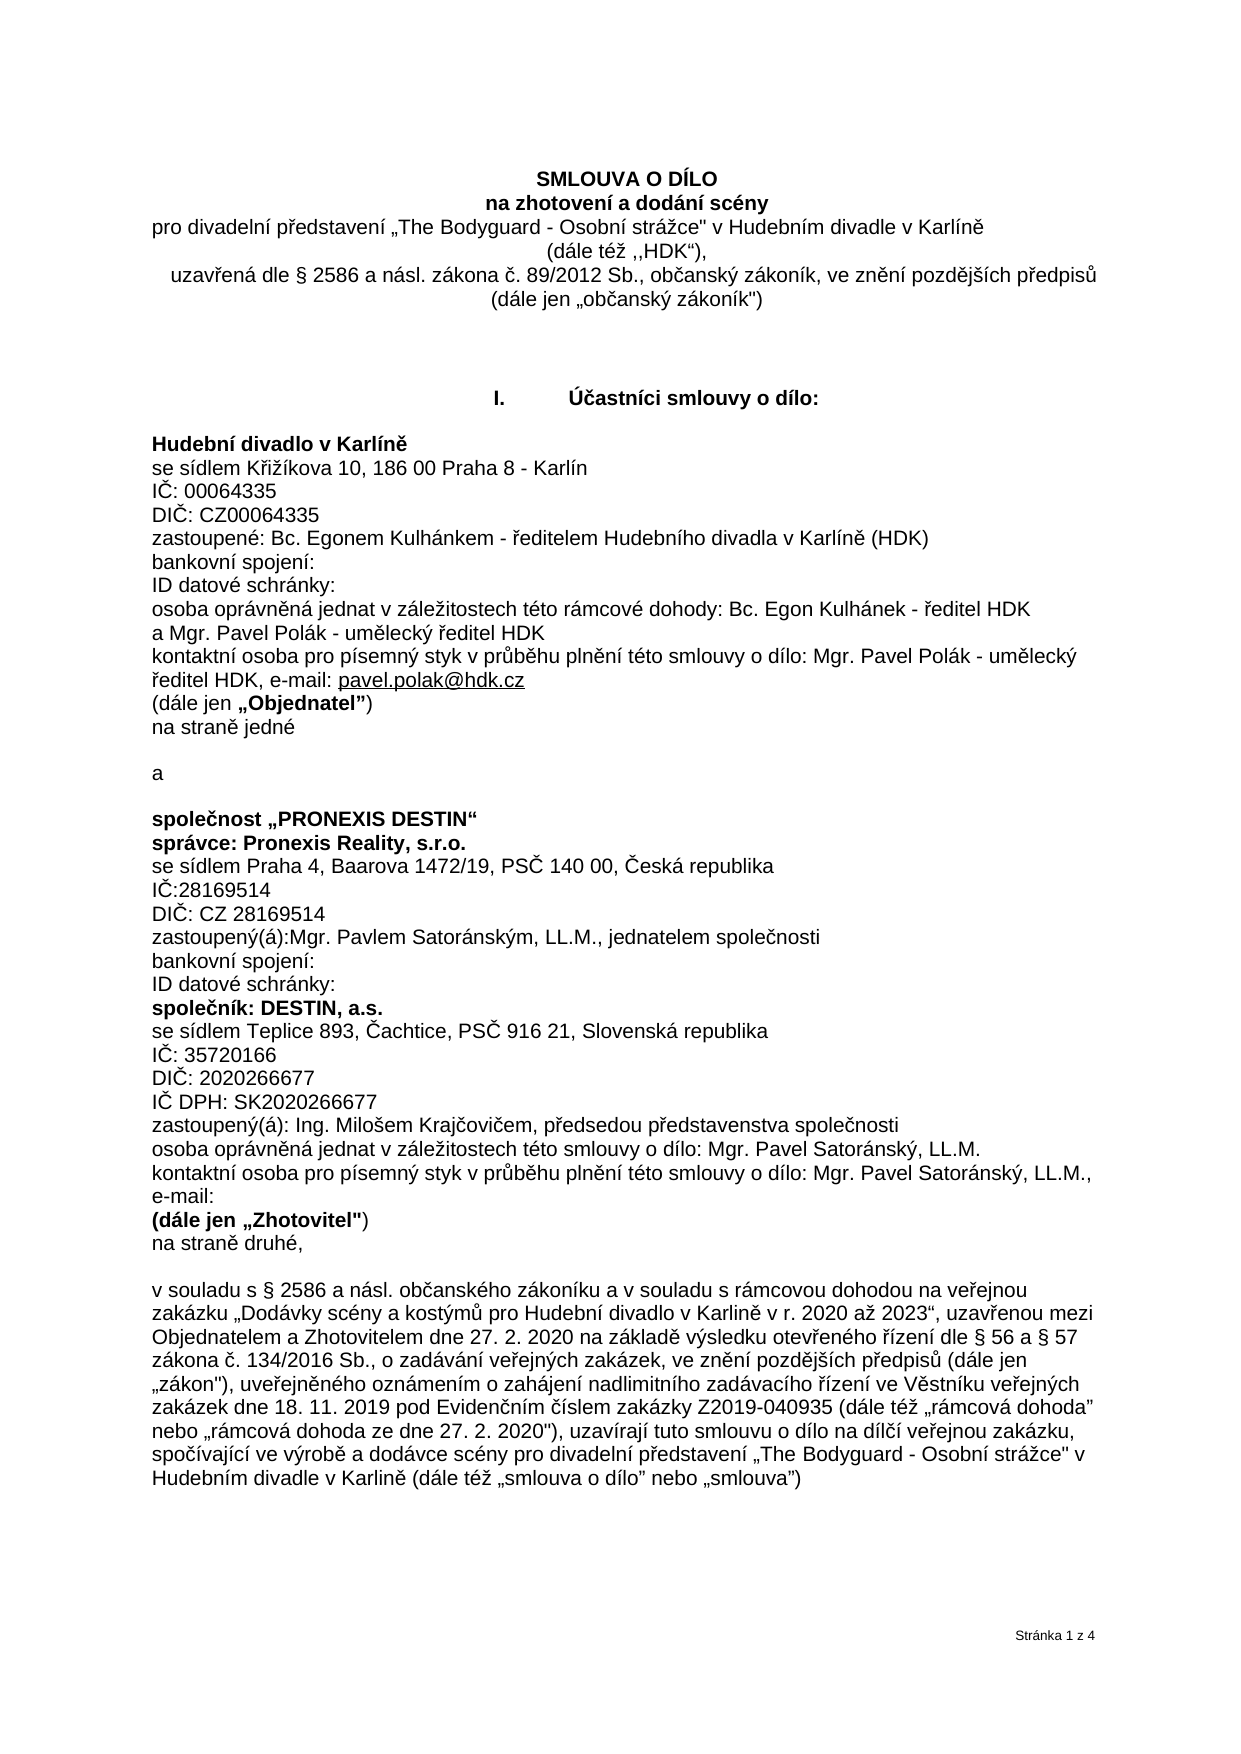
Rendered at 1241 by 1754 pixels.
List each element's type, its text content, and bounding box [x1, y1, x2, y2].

subtitle společnost „PRONEXIS DESTIN“ [152, 808, 1106, 832]
text kontaktní osoba pro písemný styk v průběhu plnění této smlouvy o dílo: Mgr. Pavel Satoránský, LL.M., [152, 1161, 1106, 1185]
text kontaktní osoba pro písemný styk v průběhu plnění této smlouvy o dílo: Mgr. Pavel Polák - umělecký ředitel HDK, e-mail: pavel.polak@hdk.cz (dále jen „Objednatel”) na straně jedné [152, 645, 1106, 739]
text SMLOUVA O DÍLO na zhotovení a dodání scény [152, 168, 1102, 216]
text (dále též ,,HDK“), [152, 239, 1102, 263]
text e-mail: [152, 1185, 1106, 1208]
text DIČ: 2020266677 [152, 1067, 1106, 1091]
text DIČ: CZ 28169514 [152, 902, 1106, 926]
text IČ: 35720166 [152, 1043, 1106, 1067]
text pro divadelní představení „The Bodyguard - Osobní strážce" v Hudebním divadle v Karlíně [152, 216, 1106, 239]
text se sídlem Křižíkova 10, 186 00 Praha 8 - Karlín [152, 456, 1106, 480]
text (dále jen „Zhotovitel") [152, 1208, 1106, 1232]
text IČ:28169514 [152, 879, 1106, 902]
text (dále jen „občanský zákoník") [152, 287, 1102, 311]
subtitle správce: Pronexis Reality, s.r.o. [152, 832, 1106, 855]
text se sídlem Teplice 893, Čachtice, PSČ 916 21, Slovenská republika [152, 1020, 1106, 1043]
text v souladu s § 2586 a násl. občanského zákoníku a v souladu s rámcovou dohodou na veřejnou zakázku „Dodávky scény a kostýmů pro Hudební divadlo v Karlině v r. 2020 až 2023“, uzavřenou mezi Objednatelem a Zhotovitelem dne 27. 2. 2020 na základě výsledku otevřeného řízení dle § 56 a § 57 zákona č. 134/2016 Sb., o zadávání veřejných zakázek, ve znění pozdějších předpisů (dále jen „zákon"), uveřejněného oznámením o zahájení nadlimitního zadávacího řízení ve Věstníku veřejných zakázek dne 18. 11. 2019 pod Evidenčním číslem zakázky Z2019-040935 (dále též „rámcová dohoda” nebo „rámcová dohoda ze dne 27. 2. 2020"), uzavírají tuto smlouvu o dílo na dílčí veřejnou zakázku, spočívající ve výrobě a dodávce scény pro divadelní představení „The Bodyguard - Osobní strážce" v Hudebním divadle v Karlině (dále též „smlouva o dílo” nebo „smlouva”) [152, 1278, 1106, 1490]
text společník: DESTIN, a.s. [152, 996, 1106, 1020]
text osoba oprávněná jednat v záležitostech této rámcové dohody: Bc. Egon Kulhánek - ředitel HDK [152, 598, 1106, 621]
text bankovní spojení: [152, 551, 1106, 574]
text DIČ: CZ00064335 [152, 503, 1106, 527]
text a [152, 762, 1106, 785]
text se sídlem Praha 4, Baarova 1472/19, PSČ 140 00, Česká republika [152, 855, 1106, 879]
text zastoupený(á): Ing. Milošem Krajčovičem, předsedou představenstva společnosti [152, 1114, 1106, 1138]
text osoba oprávněná jednat v záležitostech této smlouvy o dílo: Mgr. Pavel Satoránský, LL.M. [152, 1138, 1106, 1161]
text zastoupené: Bc. Egonem Kulhánkem - ředitelem Hudebního divadla v Karlíně (HDK) [152, 527, 1106, 551]
subtitle Účastníci smlouvy o dílo: [493, 387, 1106, 410]
text ID datové schránky: [152, 973, 1106, 996]
subtitle Hudební divadlo v Karlíně [152, 433, 1106, 456]
text bankovní spojení: [152, 949, 1106, 973]
text IČ: 00064335 [152, 480, 1106, 503]
text ID datové schránky: [152, 574, 1106, 598]
text na straně druhé, [152, 1232, 1106, 1255]
text a Mgr. Pavel Polák - umělecký ředitel HDK [152, 621, 1106, 645]
text IČ DPH: SK2020266677 [152, 1091, 1106, 1114]
text Stránka 1 z 4 [1015, 1628, 1095, 1644]
text uzavřená dle § 2586 a násl. zákona č. 89/2012 Sb., občanský zákoník, ve znění pozdějších předpisů [170, 263, 1106, 287]
text zastoupený(á):Mgr. Pavlem Satoránským, LL.M., jednatelem společnosti [152, 926, 1106, 949]
